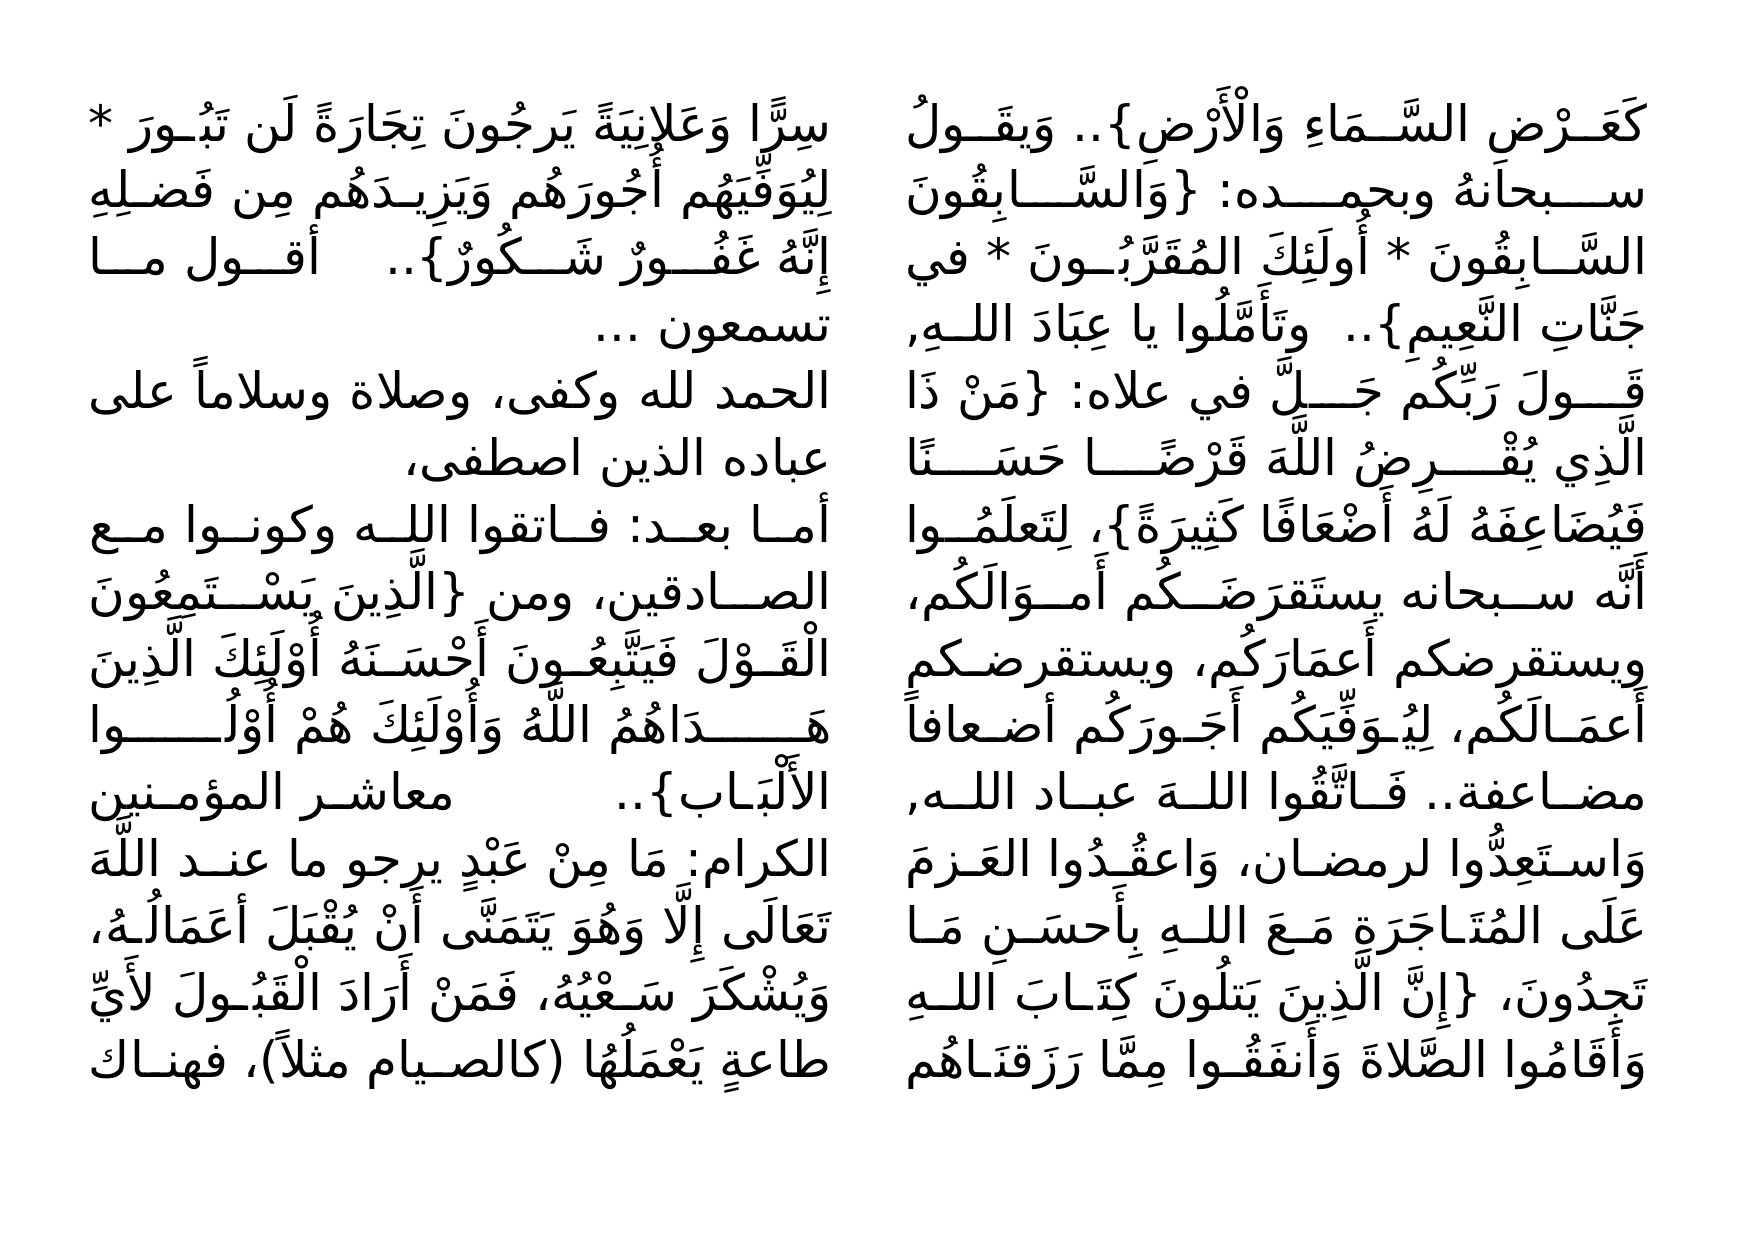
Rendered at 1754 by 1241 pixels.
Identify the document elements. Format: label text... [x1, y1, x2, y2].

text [89, 94, 831, 353]
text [905, 94, 1648, 1089]
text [89, 496, 831, 1089]
text الحمد لله وكفى، وصلاة وسلاماً على عباده الذين اصطفى، [89, 362, 831, 487]
